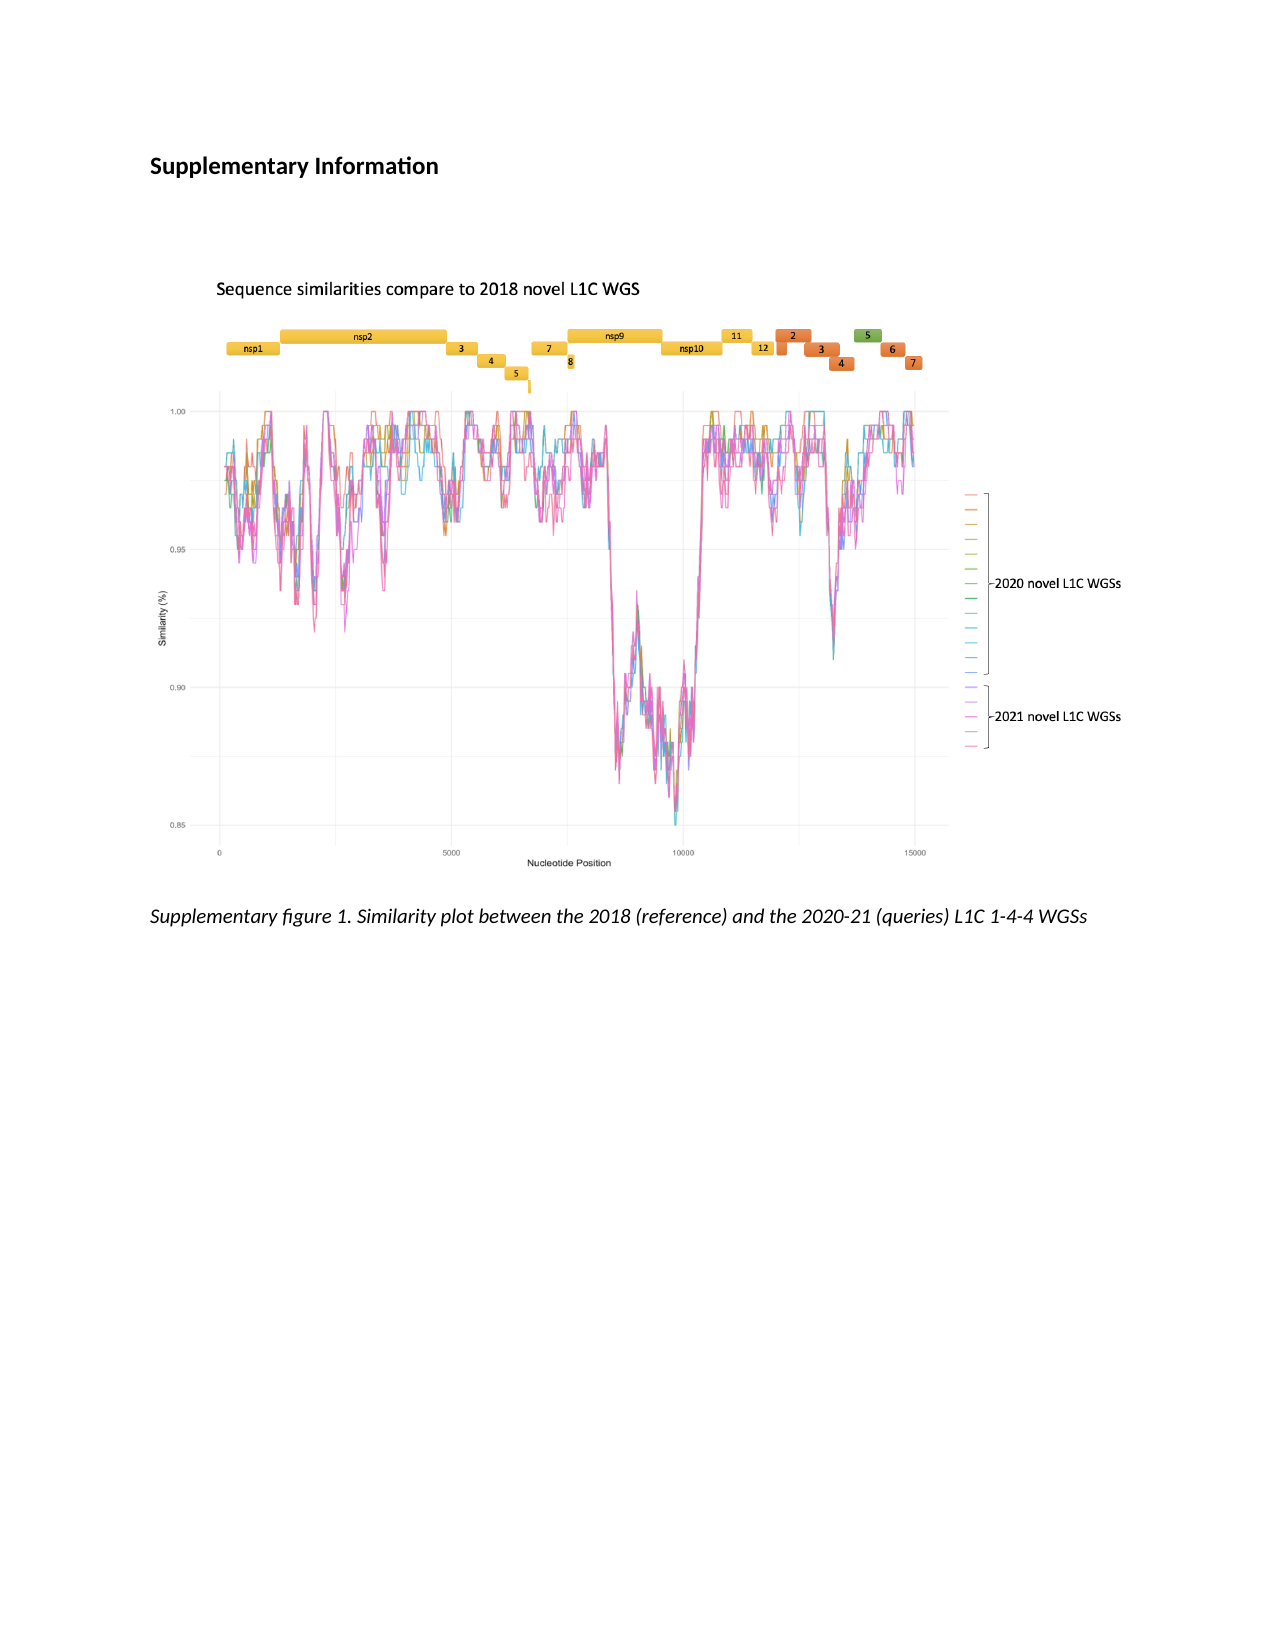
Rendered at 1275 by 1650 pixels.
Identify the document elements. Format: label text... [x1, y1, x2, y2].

text Supplementary Information [150, 150, 1125, 181]
text Supplementary figure 1. Similarity plot between the 2018 (reference) and the 2020-21 (queries) L1C 1-4-4 WGSs [150, 904, 1125, 929]
picture [150, 272, 1125, 875]
